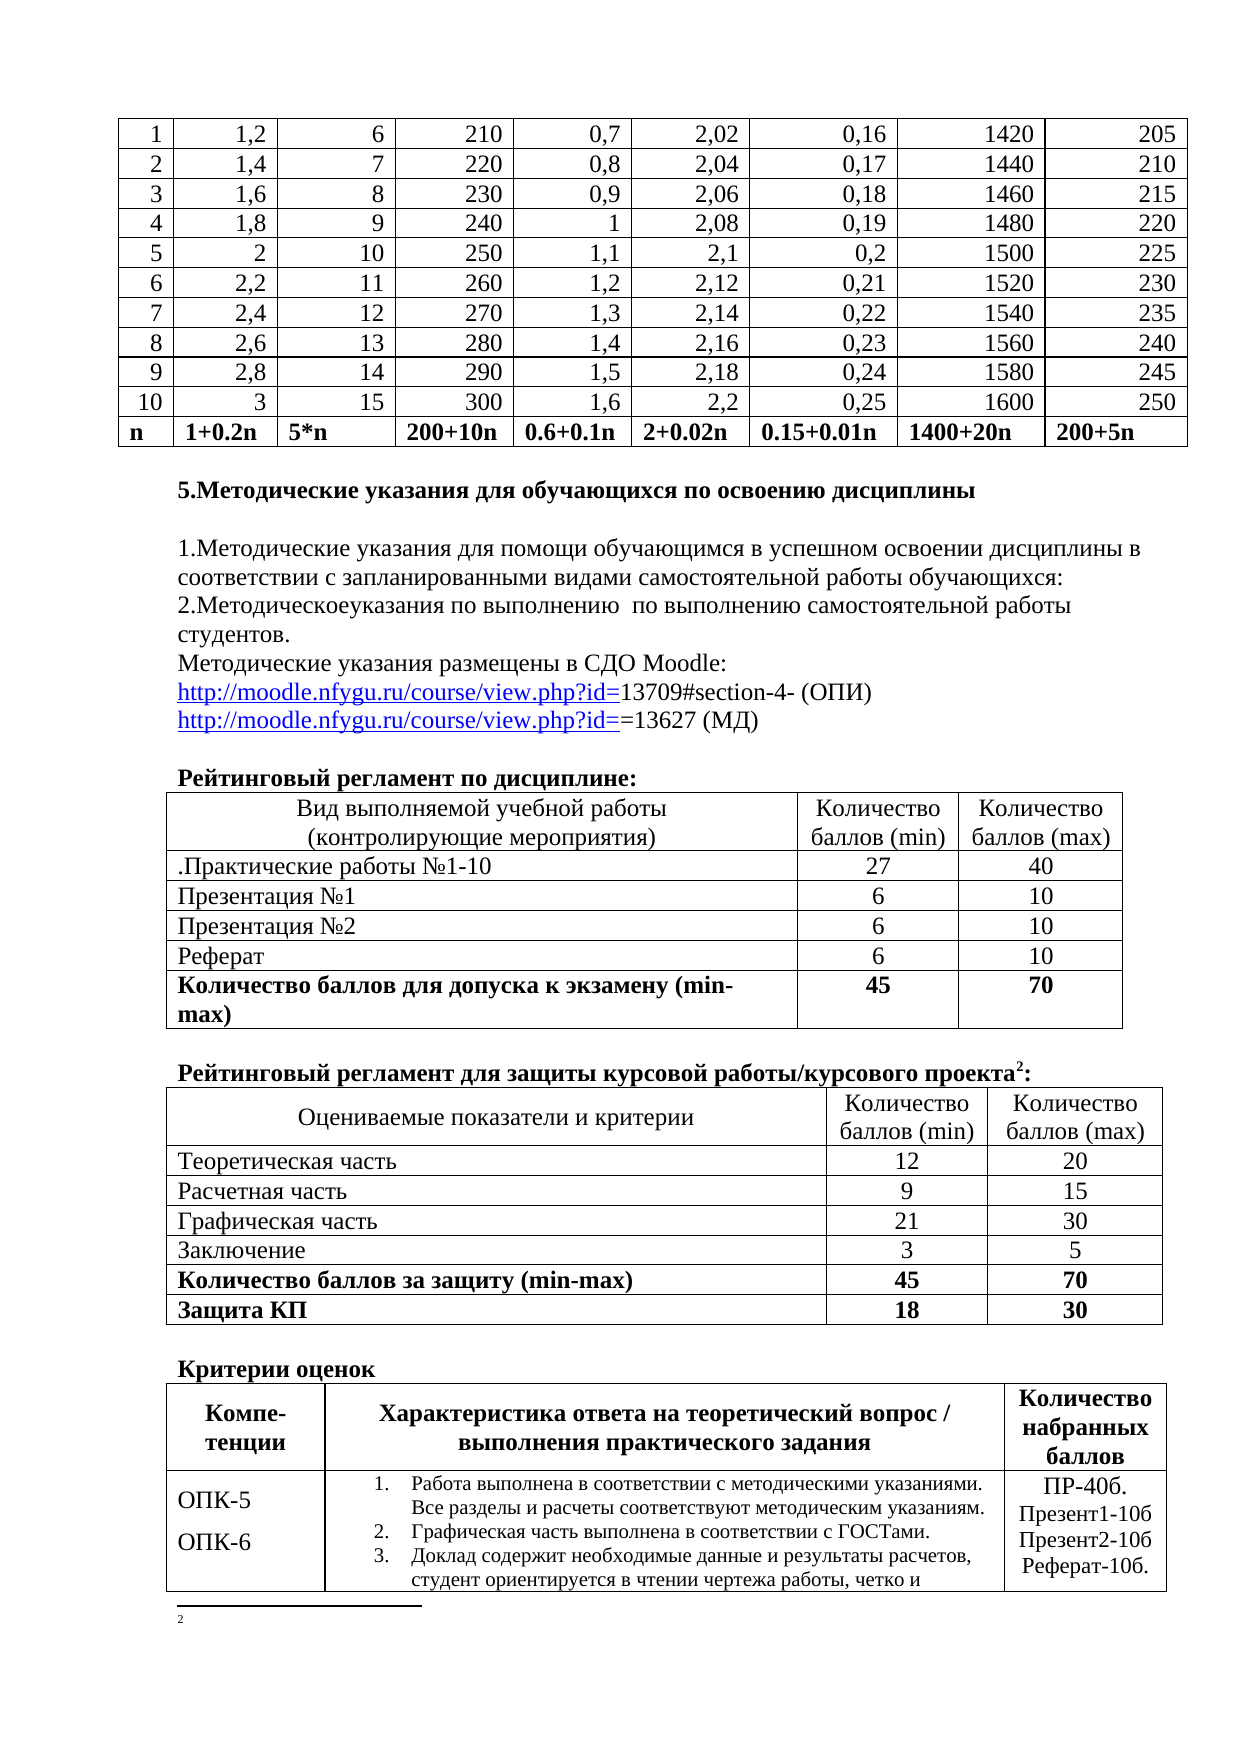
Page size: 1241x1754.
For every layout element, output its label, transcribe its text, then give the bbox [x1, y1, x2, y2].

table_cell 15 [278, 387, 395, 416]
table_cell 1600 [898, 387, 1044, 416]
table_cell 270 [396, 298, 513, 327]
table_cell 30 [988, 1295, 1162, 1324]
table_cell 1,4 [514, 328, 631, 356]
table_cell 210 [1046, 149, 1187, 178]
table_cell 300 [396, 387, 513, 416]
table_cell 1,2 [514, 268, 631, 297]
table_cell 13 [278, 328, 395, 356]
text http://moodle.nfygu.ru/course/view.php?id=13709#section-4- (ОПИ) [177, 677, 1152, 706]
table_cell 1580 [898, 358, 1044, 386]
table_cell 27 [798, 851, 958, 880]
table_cell 2,2 [174, 268, 277, 297]
table_cell 0,25 [750, 387, 897, 416]
table_cell 2,06 [632, 179, 749, 207]
table_cell 205 [1046, 119, 1187, 148]
table_cell 230 [1046, 268, 1187, 297]
table_cell 45 [798, 971, 958, 1028]
table_cell 220 [396, 149, 513, 178]
table_cell 14 [278, 358, 395, 386]
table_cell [167, 1471, 324, 1591]
table_cell 2,02 [632, 119, 749, 148]
table_cell 2 [119, 149, 173, 178]
table_cell 2,18 [632, 358, 749, 386]
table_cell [1005, 1471, 1166, 1591]
table_cell 0,18 [750, 179, 897, 207]
table_cell 1,6 [514, 387, 631, 416]
table_cell 250 [396, 238, 513, 267]
table_cell 235 [1046, 298, 1187, 327]
table_cell 0,9 [514, 179, 631, 207]
table_cell Количество баллов для допуска к экзамену (min-max) [167, 971, 797, 1028]
table_cell 6 [798, 881, 958, 910]
table_cell 12 [278, 298, 395, 327]
table_cell 2+0.02n [632, 417, 749, 446]
table_cell 10 [278, 238, 395, 267]
table_cell 11 [278, 268, 395, 297]
table_cell 240 [396, 209, 513, 237]
table_cell 70 [959, 971, 1122, 1028]
table_cell Реферат [167, 941, 797, 969]
table_cell 225 [1046, 238, 1187, 267]
table_cell 1,8 [174, 209, 277, 237]
text Рейтинговый регламент по дисциплине: [177, 763, 1152, 792]
table_cell 280 [396, 328, 513, 356]
table_cell 230 [396, 179, 513, 207]
table_header Количество баллов (max) [959, 793, 1122, 850]
table_cell 7 [119, 298, 173, 327]
table_cell 0,16 [750, 119, 897, 148]
table_cell 6 [798, 911, 958, 940]
text http://moodle.nfygu.ru/course/view.php?id==13627 (МД) [177, 706, 1152, 734]
table_cell 0.6+0.1n [514, 417, 631, 446]
table_cell 5 [988, 1236, 1162, 1264]
table_cell 1,2 [174, 119, 277, 148]
table_cell 250 [1046, 387, 1187, 416]
table_cell 1 [514, 209, 631, 237]
text 2.Методическоеуказания по выполнению по выполнению самостоятельной работы студентов. [177, 591, 1152, 648]
table_cell 1,6 [174, 179, 277, 207]
table_cell 1540 [898, 298, 1044, 327]
table_cell 18 [827, 1295, 987, 1324]
table_cell 0,8 [514, 149, 631, 178]
table_cell Расчетная часть [167, 1176, 826, 1205]
table_cell 12 [827, 1146, 987, 1175]
table_cell 0,7 [514, 119, 631, 148]
text Рейтинговый регламент для защиты курсовой работы/курсового проекта: [177, 1058, 1152, 1087]
table_header Компе-тенции [167, 1384, 324, 1470]
table_cell 2,1 [632, 238, 749, 267]
table_cell 6 [119, 268, 173, 297]
table_cell 4 [119, 209, 173, 237]
table_cell 1560 [898, 328, 1044, 356]
table_cell 2,08 [632, 209, 749, 237]
table_cell .Практические работы №1-10 [167, 851, 797, 880]
table_cell 2,16 [632, 328, 749, 356]
table_cell 1420 [898, 119, 1044, 148]
table_cell 2,04 [632, 149, 749, 178]
table_cell 0,23 [750, 328, 897, 356]
table_cell 0,2 [750, 238, 897, 267]
table_cell 290 [396, 358, 513, 386]
table_cell 0,22 [750, 298, 897, 327]
text Методические указания размещены в СДО Moodle: [177, 648, 1152, 677]
table_cell 2 [174, 238, 277, 267]
table_cell 9 [278, 209, 395, 237]
table_cell n [119, 417, 173, 446]
table_cell 1,5 [514, 358, 631, 386]
text Критерии оценок [177, 1354, 1152, 1382]
table_cell Заключение [167, 1236, 826, 1264]
table_cell 245 [1046, 358, 1187, 386]
table_cell 260 [396, 268, 513, 297]
table_header Характеристика ответа на теоретический вопрос / выполнения практического задания [326, 1384, 1004, 1470]
table_cell 0,17 [750, 149, 897, 178]
table_cell 21 [827, 1206, 987, 1234]
table_cell 9 [827, 1176, 987, 1205]
table_cell 9 [119, 358, 173, 386]
table_cell 2,6 [174, 328, 277, 356]
table_cell 0,21 [750, 268, 897, 297]
table_cell 3 [174, 387, 277, 416]
table_cell 1440 [898, 149, 1044, 178]
table_cell 200+10n [396, 417, 513, 446]
table_cell Презентация №2 [167, 911, 797, 940]
table_cell 215 [1046, 179, 1187, 207]
table_cell 1460 [898, 179, 1044, 207]
table_cell 1,3 [514, 298, 631, 327]
table_cell 7 [278, 149, 395, 178]
table_cell Количество баллов за защиту (min-max) [167, 1265, 826, 1294]
table_cell 1 [119, 119, 173, 148]
table_cell 20 [988, 1146, 1162, 1175]
text 5.Методические указания для обучающихся по освоению дисциплины [177, 476, 1152, 504]
table_cell 220 [1046, 209, 1187, 237]
table_cell 6 [798, 941, 958, 969]
table_header Количество набранных баллов [1005, 1384, 1166, 1470]
table_cell 1,4 [174, 149, 277, 178]
table_cell 240 [1046, 328, 1187, 356]
table_cell 2,12 [632, 268, 749, 297]
table_cell Графическая часть [167, 1206, 826, 1234]
table_header Вид выполняемой учебной работы (контролирующие мероприятия) [167, 793, 797, 850]
table_cell 8 [278, 179, 395, 207]
table_cell 1,1 [514, 238, 631, 267]
table_cell 1400+20n [898, 417, 1044, 446]
table_cell 30 [988, 1206, 1162, 1234]
table_cell Презентация №1 [167, 881, 797, 910]
table_cell 10 [959, 911, 1122, 940]
table_cell Защита КП [167, 1295, 826, 1324]
table_cell 40 [959, 851, 1122, 880]
table_cell 3 [119, 179, 173, 207]
table_cell 210 [396, 119, 513, 148]
table_cell 3 [827, 1236, 987, 1264]
table_cell 10 [959, 941, 1122, 969]
table_header Количество баллов (max) [988, 1088, 1162, 1145]
table_header Количество баллов (min) [798, 793, 958, 850]
table_cell 0.15+0.01n [750, 417, 897, 446]
table_cell 1480 [898, 209, 1044, 237]
table_header Оцениваемые показатели и критерии [167, 1088, 826, 1145]
table_cell 45 [827, 1265, 987, 1294]
table_cell 200+5n [1046, 417, 1187, 446]
table_cell 6 [278, 119, 395, 148]
table_cell 10 [119, 387, 173, 416]
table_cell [326, 1471, 1004, 1591]
table_cell 0,24 [750, 358, 897, 386]
table_cell 0,19 [750, 209, 897, 237]
table_cell 1500 [898, 238, 1044, 267]
table_cell 1+0.2n [174, 417, 277, 446]
table_cell 8 [119, 328, 173, 356]
table_cell 2,8 [174, 358, 277, 386]
table_cell 5 [119, 238, 173, 267]
text 1.Методические указания для помощи обучающимся в успешном освоении дисциплины в соответствии с запланированными видами самостоятельной работы обучающихся: [177, 533, 1152, 591]
table_cell 15 [988, 1176, 1162, 1205]
table_cell 70 [988, 1265, 1162, 1294]
table_cell 1520 [898, 268, 1044, 297]
table_cell 2,14 [632, 298, 749, 327]
table_cell 2,4 [174, 298, 277, 327]
table_cell 5*n [278, 417, 395, 446]
table_header Количество баллов (min) [827, 1088, 987, 1145]
table_cell 10 [959, 881, 1122, 910]
table_cell Теоретическая часть [167, 1146, 826, 1175]
table_cell 2,2 [632, 387, 749, 416]
